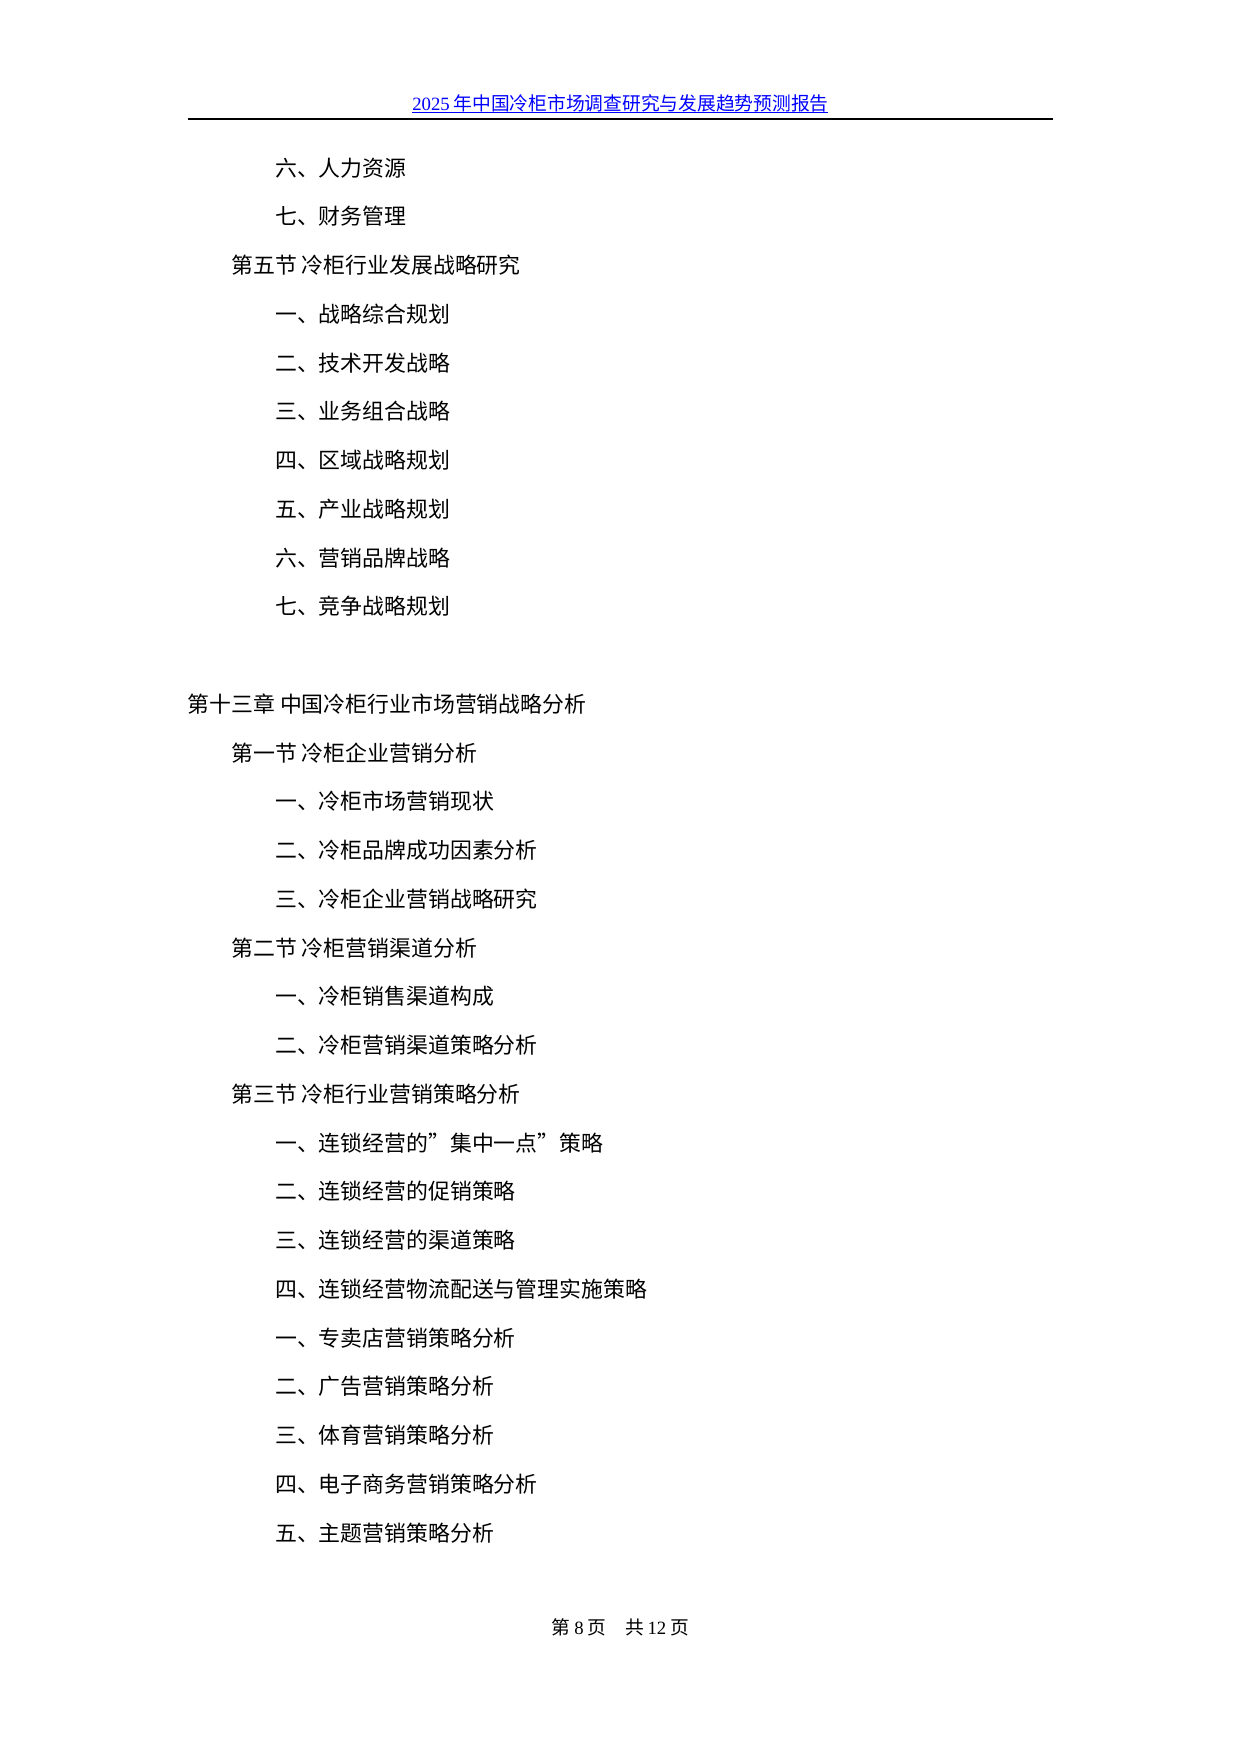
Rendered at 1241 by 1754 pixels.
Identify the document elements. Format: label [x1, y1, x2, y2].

text [187, 150, 1053, 1548]
